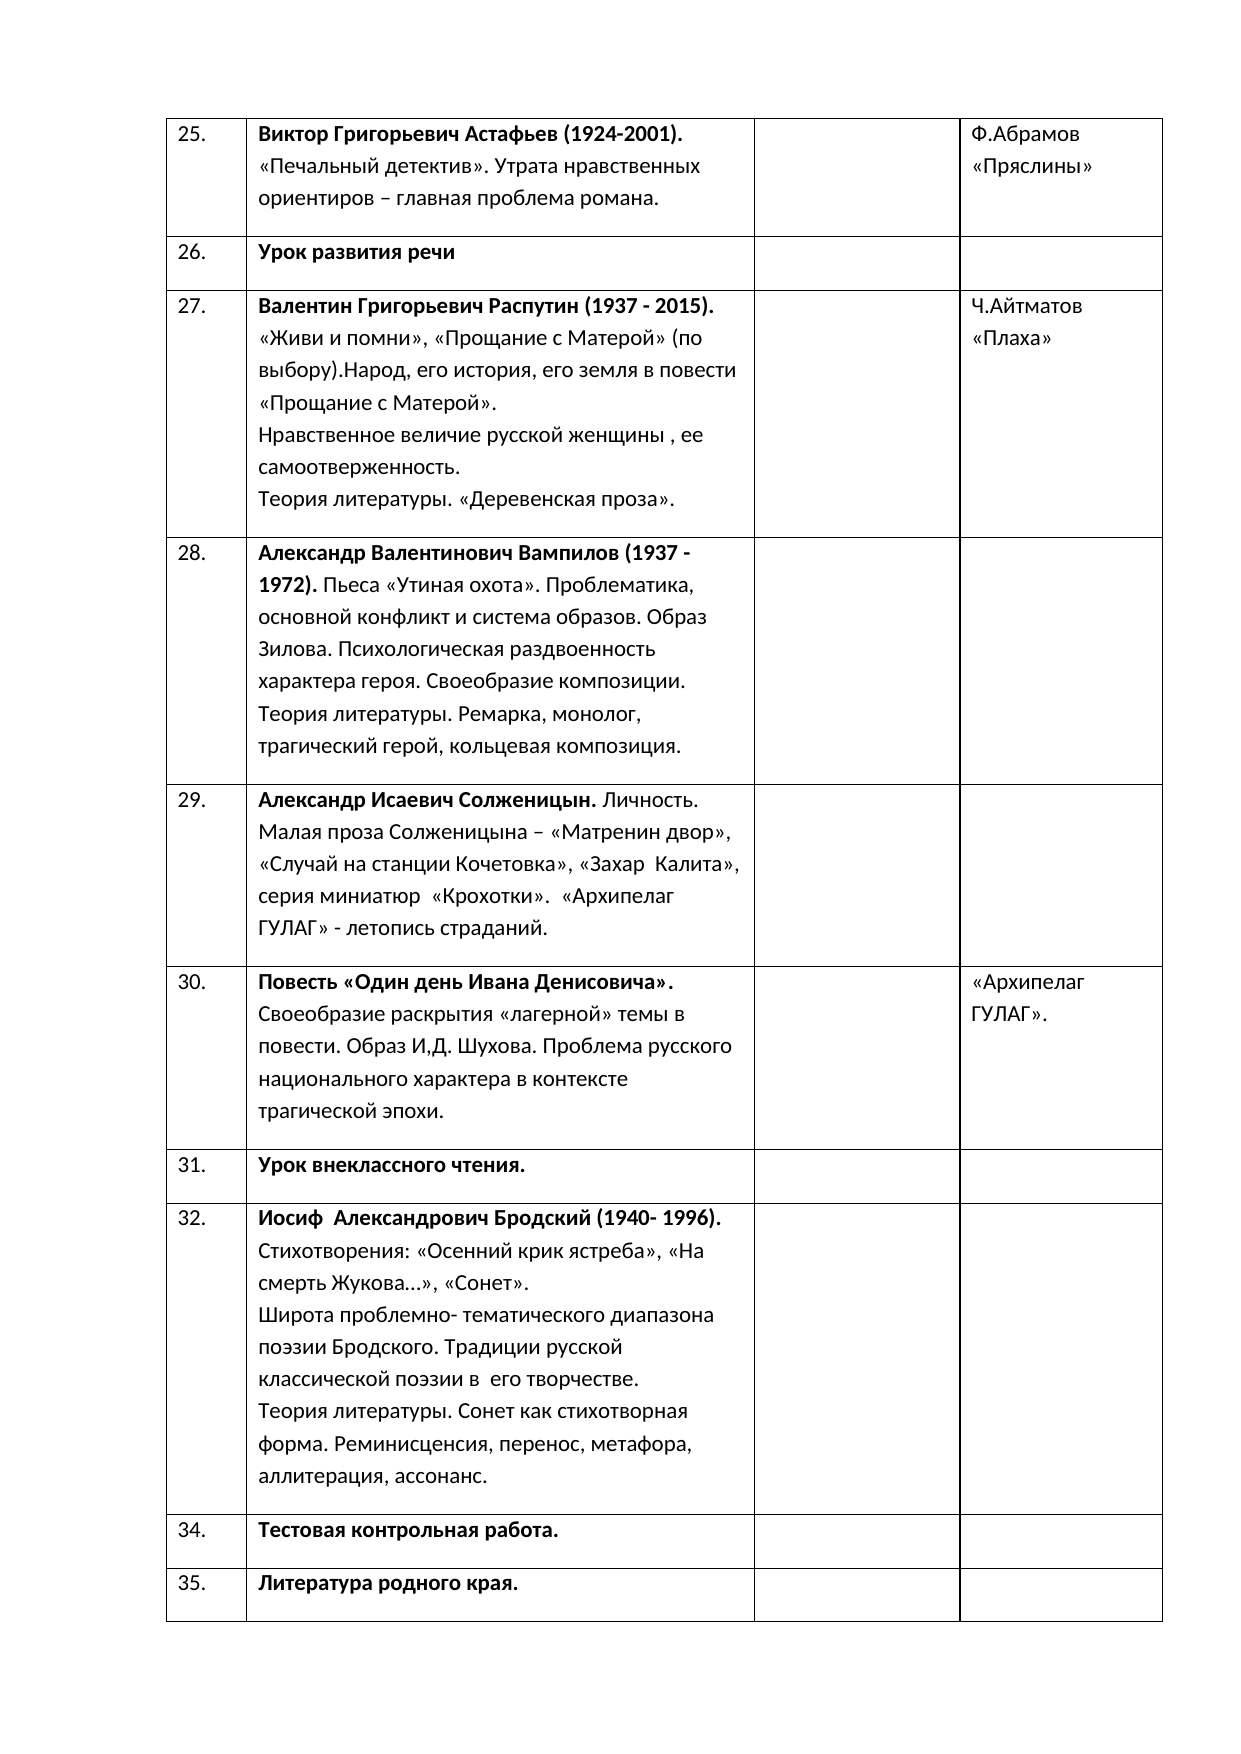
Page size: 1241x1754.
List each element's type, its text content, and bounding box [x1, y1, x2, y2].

table_cell Тестовая контрольная работа. [247, 1515, 754, 1567]
table_cell Ф.Абрамов «Пряслины» [961, 119, 1162, 236]
table_cell 25. [167, 119, 246, 236]
table_cell 32. [167, 1204, 246, 1514]
table_cell [755, 1515, 959, 1567]
table_cell 26. [167, 237, 246, 290]
table_cell Александр Исаевич Солженицын. Личность. Малая проза Солженицына – «Матренин двор», «Случай на станции Кочетовка», «Захар Калита», серия миниатюр «Крохотки». «Архипелаг ГУЛАГ» - летопись страданий. [247, 785, 754, 966]
table_cell Урок внеклассного чтения. [247, 1150, 754, 1202]
table_cell [755, 291, 959, 537]
table_cell [961, 237, 1162, 290]
table_cell [961, 538, 1162, 784]
table_cell [755, 1204, 959, 1514]
table_cell [755, 1569, 959, 1621]
table_cell [755, 119, 959, 236]
table_cell 34. [167, 1515, 246, 1567]
table_cell Повесть «Один день Ивана Денисовича». Своеобразие раскрытия «лагерной» темы в повести. Образ И,Д. Шухова. Проблема русского национального характера в контексте трагической эпохи. [247, 967, 754, 1149]
table_cell «Архипелаг ГУЛАГ». [961, 967, 1162, 1149]
table_cell 31. [167, 1150, 246, 1202]
table_cell Литература родного края. [247, 1569, 754, 1621]
table_cell [961, 1569, 1162, 1621]
table_cell 35. [167, 1569, 246, 1621]
table_cell [755, 237, 959, 290]
table_cell [961, 1515, 1162, 1567]
table_cell [755, 1150, 959, 1202]
table_cell [755, 785, 959, 966]
table_cell Валентин Григорьевич Распутин (1937 - 2015). «Живи и помни», «Прощание с Матерой» (по выбору).Народ, его история, его земля в повести «Прощание с Матерой». Нравственное величие русской женщины , ее самоотверженность. Теория литературы. «Деревенская проза». [247, 291, 754, 537]
table_cell Александр Валентинович Вампилов (1937 - 1972). Пьеса «Утиная охота». Проблематика, основной конфликт и система образов. Образ Зилова. Психологическая раздвоенность характера героя. Своеобразие композиции. Теория литературы. Ремарка, монолог, трагический герой, кольцевая композиция. [247, 538, 754, 784]
table_cell [961, 1204, 1162, 1514]
table_cell Виктор Григорьевич Астафьев (1924-2001). «Печальный детектив». Утрата нравственных ориентиров – главная проблема романа. [247, 119, 754, 236]
table_cell Иосиф Александрович Бродский (1940- 1996). Стихотворения: «Осенний крик ястреба», «На смерть Жукова…», «Сонет». Широта проблемно- тематического диапазона поэзии Бродского. Традиции русской классической поэзии в его творчестве. Теория литературы. Сонет как стихотворная форма. Реминисценсия, перенос, метафора, аллитерация, ассонанс. [247, 1204, 754, 1514]
table_cell [961, 1150, 1162, 1202]
table_cell [755, 538, 959, 784]
table_cell 30. [167, 967, 246, 1149]
table_cell Ч.Айтматов «Плаха» [961, 291, 1162, 537]
table_cell [961, 785, 1162, 966]
table_cell 28. [167, 538, 246, 784]
table_cell 29. [167, 785, 246, 966]
table_cell [755, 967, 959, 1149]
table_cell Урок развития речи [247, 237, 754, 290]
table_cell 27. [167, 291, 246, 537]
